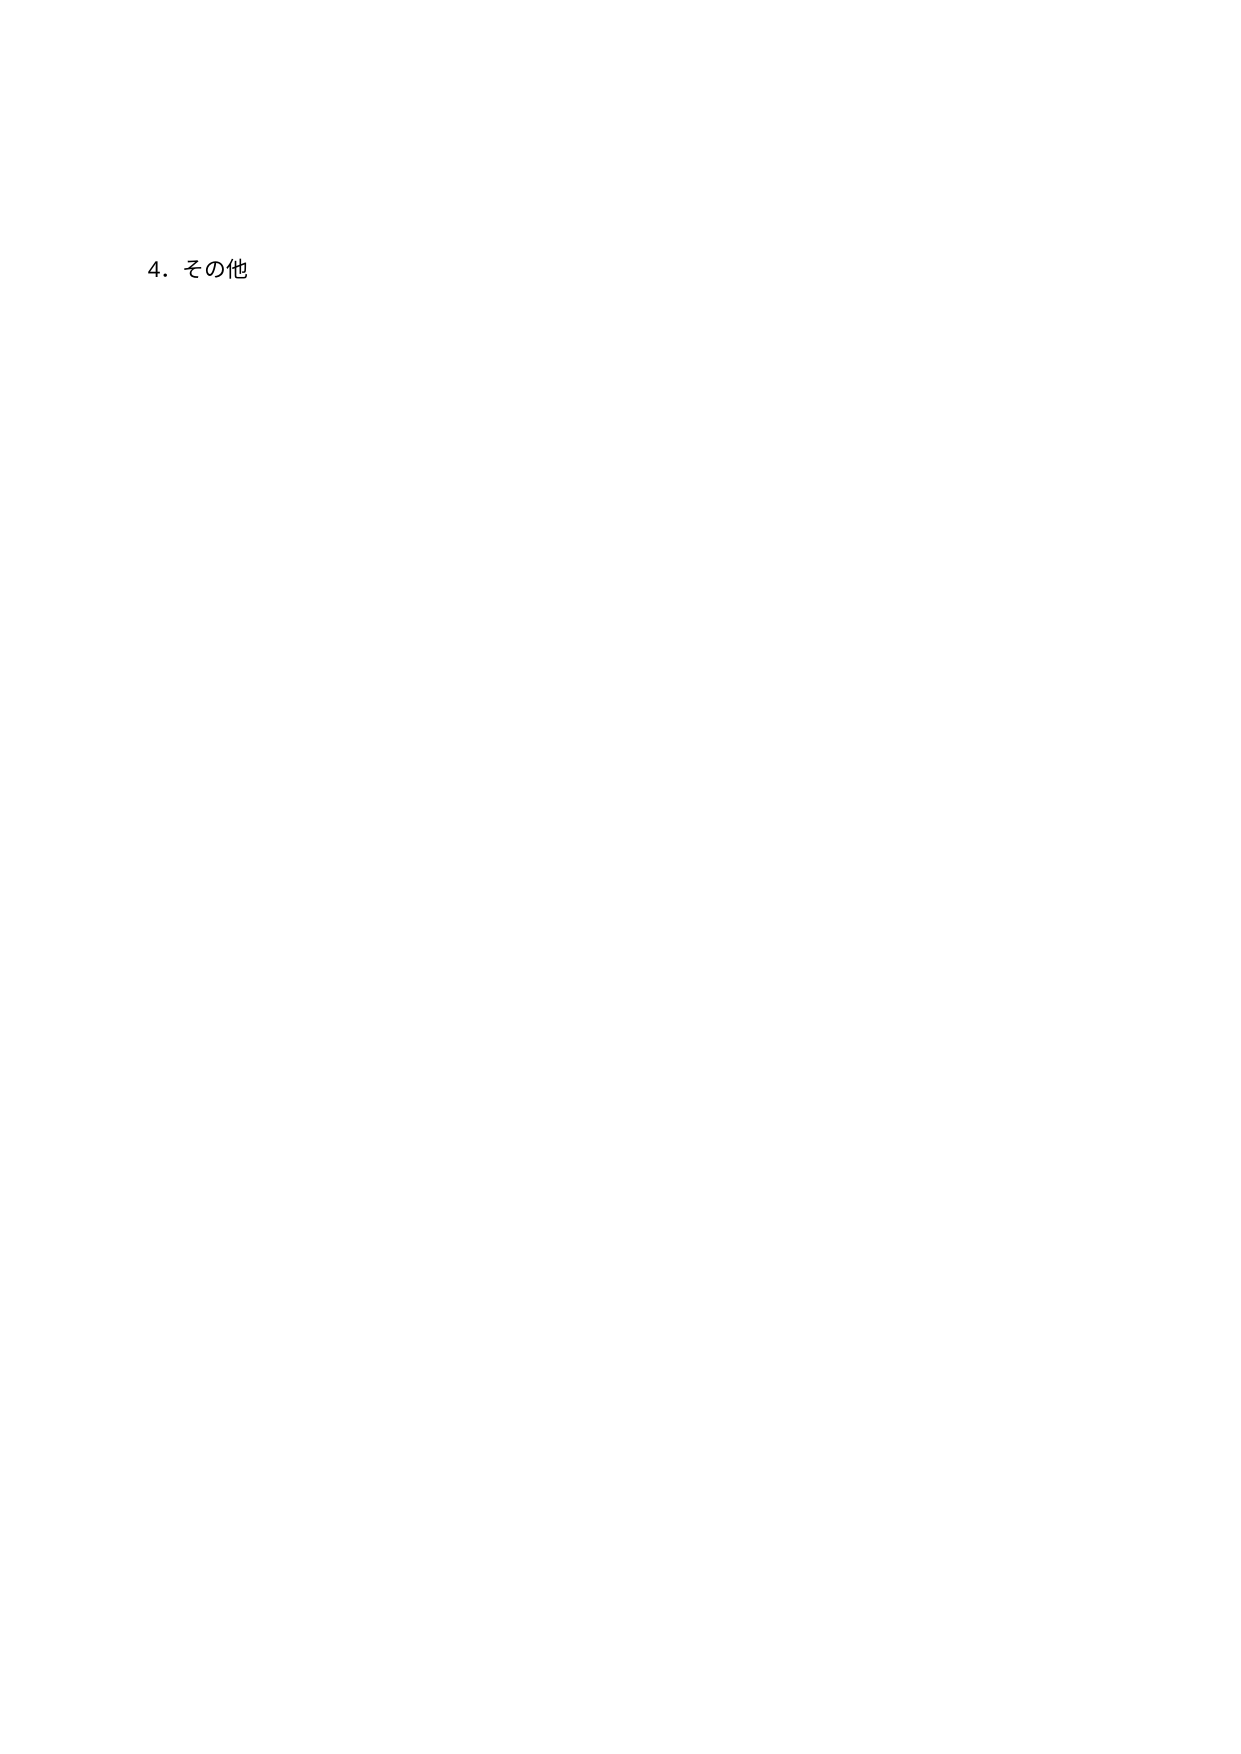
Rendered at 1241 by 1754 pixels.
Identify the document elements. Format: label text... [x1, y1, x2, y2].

text 4．その他 [148, 238, 1122, 299]
